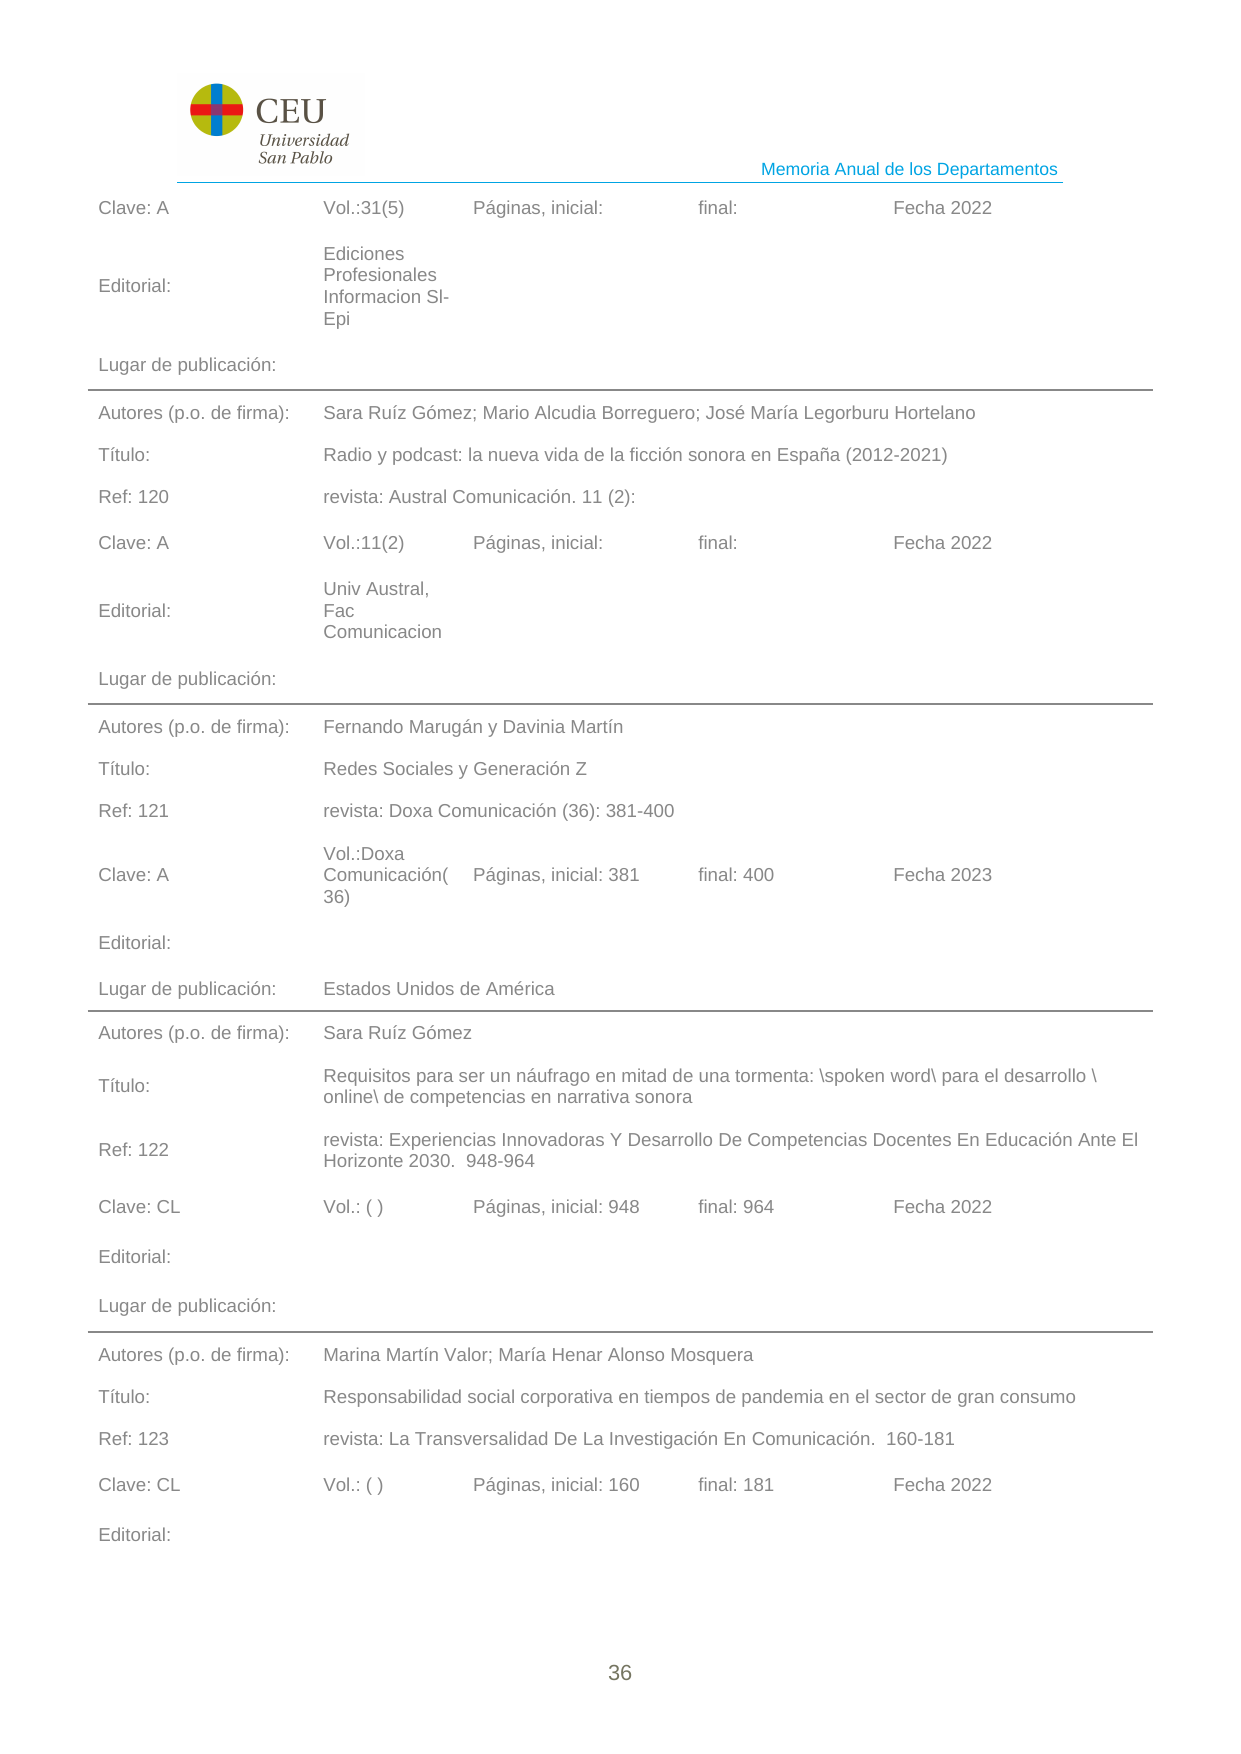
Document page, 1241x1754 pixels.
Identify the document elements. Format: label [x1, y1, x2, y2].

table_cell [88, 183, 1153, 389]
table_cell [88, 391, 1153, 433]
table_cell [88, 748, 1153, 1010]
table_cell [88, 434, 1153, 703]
picture [177, 73, 365, 176]
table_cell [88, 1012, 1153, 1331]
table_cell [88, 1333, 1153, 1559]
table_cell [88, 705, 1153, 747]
